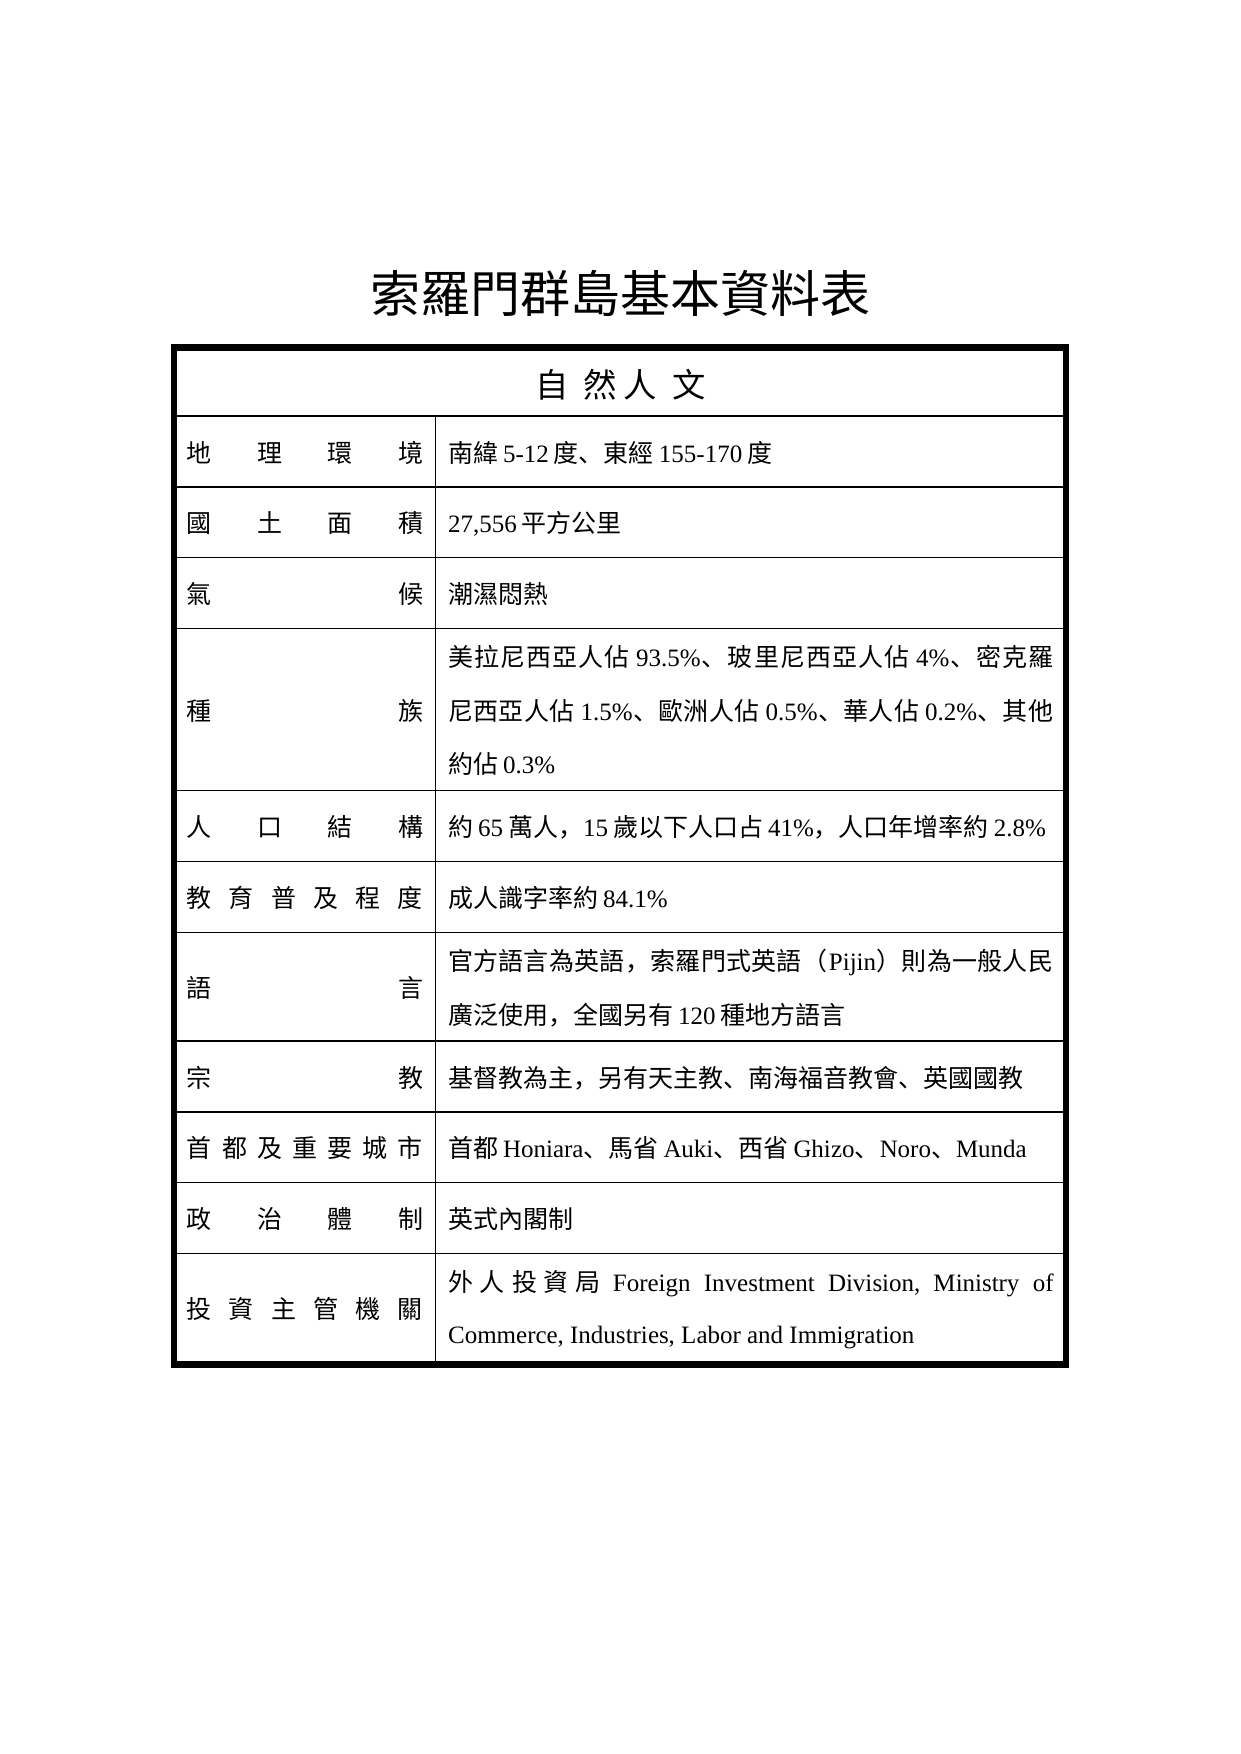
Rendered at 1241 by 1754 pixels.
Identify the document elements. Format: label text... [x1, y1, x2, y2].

table_cell 政治體制 [177, 1183, 435, 1253]
table_cell 潮濕悶熱 [436, 558, 1063, 628]
table_cell 地理環境 [177, 417, 435, 486]
table_cell 外人投資局Foreign Investment Division, Ministry of Commerce, Industries, Labor and Immigration [436, 1254, 1063, 1361]
table_cell 人口結構 [177, 791, 435, 861]
table_cell 語言 [177, 933, 435, 1040]
table_cell 氣候 [177, 558, 435, 628]
table_cell 基督教為主，另有天主教、南海福音教會、英國國教 [436, 1042, 1063, 1111]
table_cell 英式內閣制 [436, 1183, 1063, 1253]
table_cell 投資主管機關 [177, 1254, 435, 1361]
table_cell 首都Honiara、馬省Auki、西省Ghizo、Noro、Munda [436, 1113, 1063, 1182]
table_header 自 然 人 文 [177, 351, 1063, 415]
table_cell 南緯5-12度、東經155-170度 [436, 417, 1063, 486]
table_cell 種族 [177, 629, 435, 790]
table_cell 成人識字率約84.1% [436, 862, 1063, 931]
text 索羅門群島基本資料表 [177, 237, 1063, 344]
table_cell 美拉尼西亞人佔93.5%、玻里尼西亞人佔4%、密克羅尼西亞人佔1.5%、歐洲人佔0.5%、華人佔0.2%、其他約佔0.3% [436, 629, 1063, 790]
table_cell 27,556平方公里 [436, 488, 1063, 557]
table_cell 約65萬人，15歲以下人口占41%，人口年增率約2.8% [436, 791, 1063, 861]
table_cell 官方語言為英語，索羅門式英語（Pijin）則為一般人民廣泛使用，全國另有120種地方語言 [436, 933, 1063, 1040]
table_cell 教育普及程度 [177, 862, 435, 931]
table_cell 宗教 [177, 1042, 435, 1111]
table_cell 國土面積 [177, 488, 435, 557]
table_cell 首都及重要城市 [177, 1113, 435, 1182]
